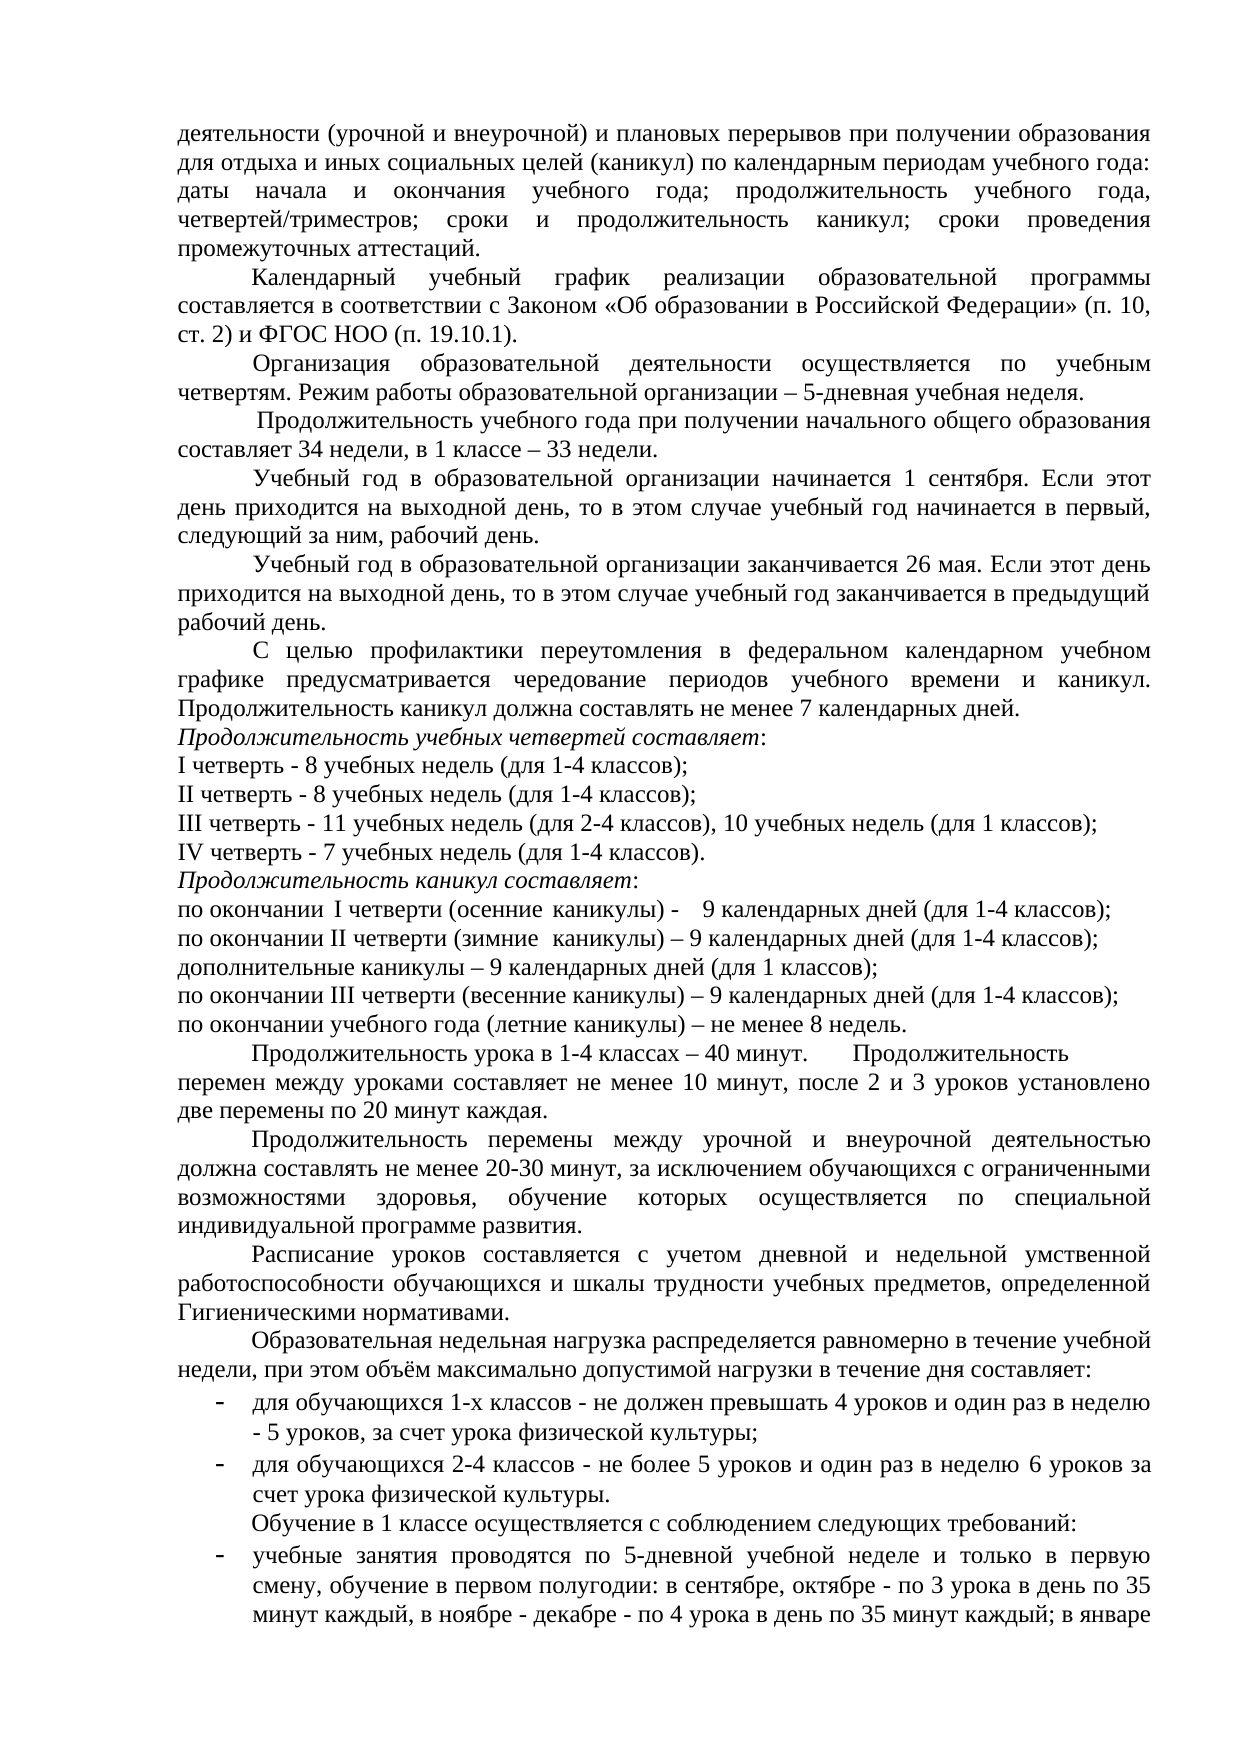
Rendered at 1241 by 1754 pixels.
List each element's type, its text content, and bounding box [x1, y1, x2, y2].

text Продолжительность урока в 1-4 классах – 40 минут. Продолжительность перемен между уроками составляет не менее 10 минут, после 2 и 3 уроков установлено две перемены по 20 минут каждая. [177, 1038, 1152, 1124]
text Продолжительность каникул составляет: [177, 866, 1152, 894]
text Учебный год в образовательной организации заканчивается 26 мая. Если этот день приходится на выходной день, то в этом случае учебный год заканчивается в предыдущий рабочий день. [177, 549, 1152, 636]
text по окончании I четверти (осенние каникулы) - 9 календарных дней (для 1-4 классов); [177, 894, 1152, 923]
text Обучение в 1 классе осуществляется с соблюдением следующих требований: [177, 1508, 1152, 1536]
text Расписание уроков составляется с учетом дневной и недельной умственной работоспособности обучающихся и шкалы трудности учебных предметов, определенной Гигиеническими нормативами. [177, 1239, 1152, 1326]
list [215, 1536, 1152, 1627]
text Образовательная недельная нагрузка распределяется равномерно в течение учебной недели, при этом объём максимально допустимой нагрузки в течение дня составляет: [177, 1326, 1152, 1383]
list для обучающихся 1-х классов - не должен превышать 4 уроков и один раз в неделю - 5 уроков, за счет урока физической культуры; [215, 1383, 1152, 1445]
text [177, 118, 1152, 262]
text Календарный учебный график реализации образовательной программы составляется в соответствии с Законом «Об образовании в Российской Федерации» (п. 10, ст. 2) и ФГОС НОО (п. 19.10.1). [177, 262, 1152, 348]
text III четверть - 11 учебных недель (для 2-4 классов), 10 учебных недель (для 1 классов); [177, 808, 1152, 837]
text Продолжительность учебных четвертей составляет: [177, 722, 1152, 751]
text по окончании III четверти (весенние каникулы) – 9 календарных дней (для 1-4 классов); [177, 981, 1152, 1009]
text дополнительные каникулы – 9 календарных дней (для 1 классов); [177, 952, 1152, 981]
text Продолжительность перемены между урочной и внеурочной деятельностью должна составлять не менее 20-30 минут, за исключением обучающихся с ограниченными возможностями здоровья, обучение которых осуществляется по специальной индивидуальной программе развития. [177, 1124, 1152, 1239]
list для обучающихся 2-4 классов - не более 5 уроков и один раз в неделю 6 уроков за счет урока физической культуры. [215, 1445, 1152, 1508]
text С целью профилактики переутомления в федеральном календарном учебном графике предусматривается чередование периодов учебного времени и каникул. Продолжительность каникул должна составлять не менее 7 календарных дней. [177, 636, 1152, 722]
text по окончании II четверти (зимние каникулы) – 9 календарных дней (для 1-4 классов); [177, 923, 1152, 952]
text Продолжительность учебного года при получении начального общего образования составляет 34 недели, в 1 классе – 33 недели. [177, 406, 1152, 463]
text по окончании учебного года (летние каникулы) – не менее 8 недель. [177, 1009, 1152, 1038]
text I четверть - 8 учебных недель (для 1-4 классов); [177, 751, 1152, 779]
text Учебный год в образовательной организации начинается 1 сентября. Если этот день приходится на выходной день, то в этом случае учебный год начинается в первый, следующий за ним, рабочий день. [177, 463, 1152, 549]
text II четверть - 8 учебных недель (для 1-4 классов); [177, 779, 1152, 808]
text IV четверть - 7 учебных недель (для 1-4 классов). [177, 837, 1152, 866]
text Организация образовательной деятельности осуществляется по учебным четвертям. Режим работы образовательной организации – 5-дневная учебная неделя. [177, 348, 1152, 406]
